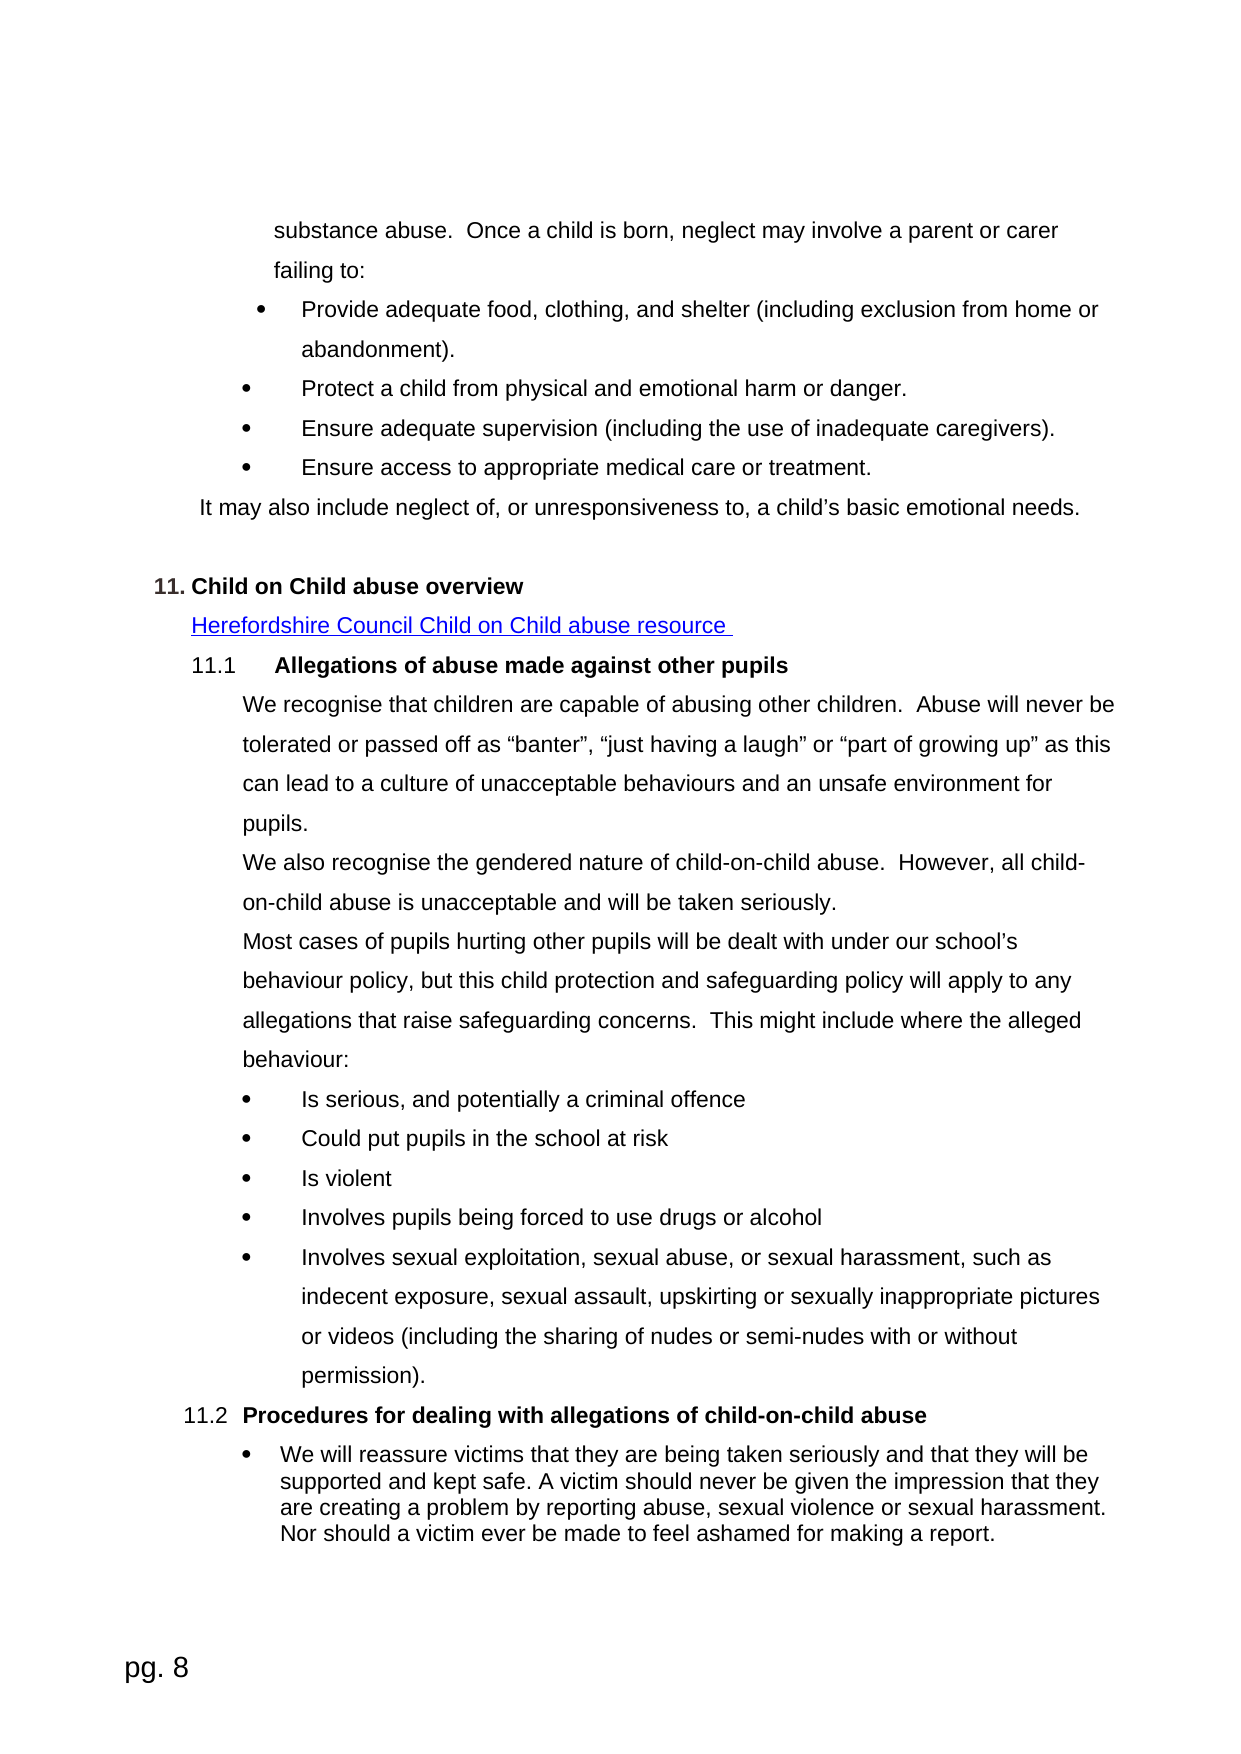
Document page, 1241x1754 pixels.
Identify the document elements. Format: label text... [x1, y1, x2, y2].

list Herefordshire Council Child on Child abuse resource [191, 612, 1116, 638]
list Provide adequate food, clothing, and shelter (including exclusion from home or abandonment). [257, 296, 1116, 362]
text We also recognise the gendered nature of child-on-child abuse. However, all child-on-child abuse is unacceptable and will be taken seriously. [242, 849, 1116, 915]
text It may also include neglect of, or unresponsiveness to, a child’s basic emotional needs. [199, 494, 1116, 520]
text 11.2 Procedures for dealing with allegations of child-on-child abuse [183, 1402, 1116, 1428]
list Involves pupils being forced to use drugs or alcohol [242, 1204, 1116, 1231]
list Involves sexual exploitation, sexual abuse, or sexual harassment, such as indecent exposure, sexual assault, upskirting or sexually inappropriate pictures or videos (including the sharing of nudes or semi-nudes with or without permission). [242, 1244, 1116, 1389]
list We will reassure victims that they are being taken seriously and that they will be supported and kept safe. A victim should never be given the impression that they are creating a problem by reporting abuse, sexual violence or sexual harassment. Nor should a victim ever be made to feel ashamed for making a report. [242, 1441, 1116, 1547]
text Most cases of pupils hurting other pupils will be dealt with under our school’s behaviour policy, but this child protection and safeguarding policy will apply to any allegations that raise safeguarding concerns. This might include where the alleged behaviour: [242, 928, 1116, 1073]
text We recognise that children are capable of abusing other children. Abuse will never be tolerated or passed off as “banter”, “just having a laugh” or “part of growing up” as this can lead to a culture of unacceptable behaviours and an unsafe environment for pupils. [242, 691, 1116, 836]
list Ensure access to appropriate medical care or treatment. [242, 454, 1116, 481]
list Could put pupils in the school at risk [242, 1125, 1116, 1152]
list Protect a child from physical and emotional harm or danger. [242, 375, 1116, 402]
list Ensure adequate supervision (including the use of inadequate caregivers). [242, 415, 1116, 441]
list Is serious, and potentially a criminal offence [242, 1086, 1116, 1112]
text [183, 217, 1116, 283]
list Is violent [242, 1165, 1116, 1191]
list Child on Child abuse overview [154, 573, 1116, 599]
text 11.1 Allegations of abuse made against other pupils [191, 652, 1116, 678]
